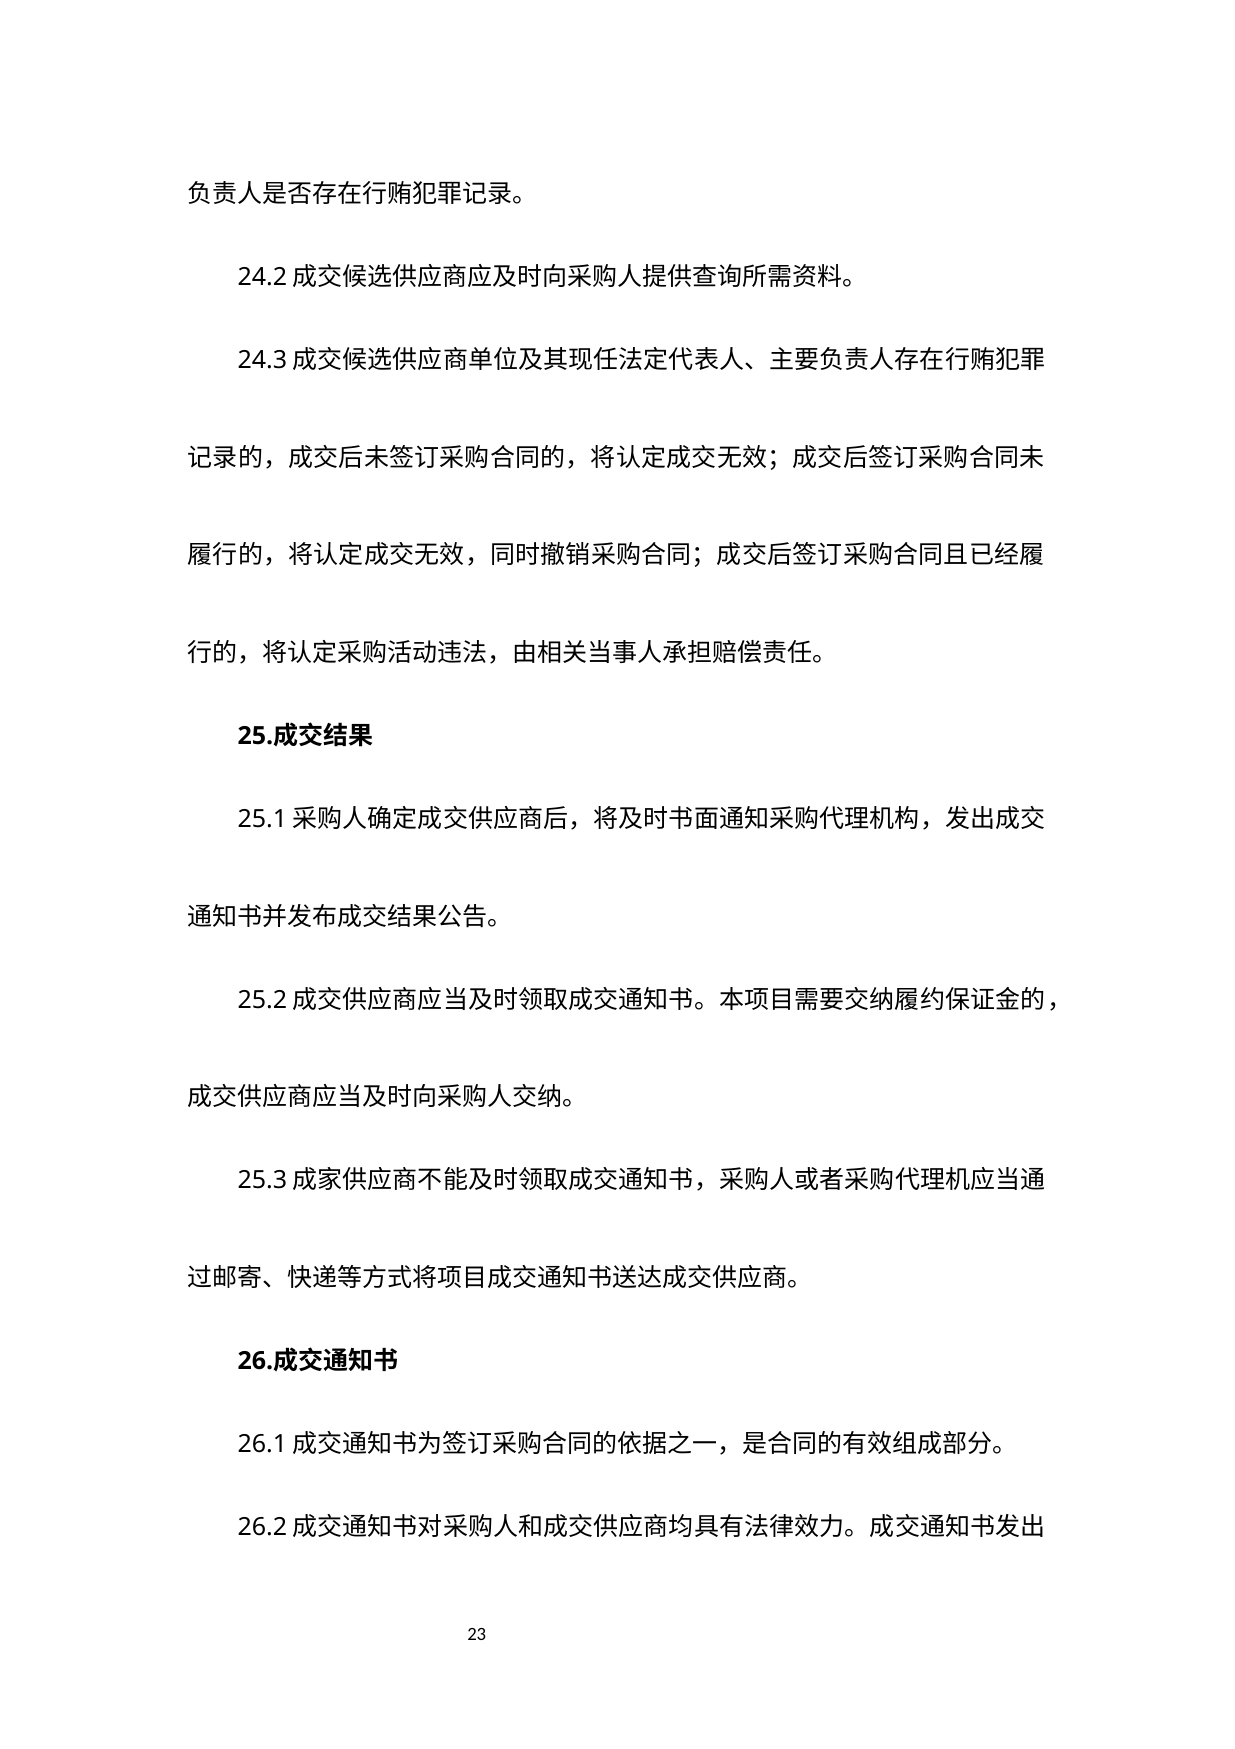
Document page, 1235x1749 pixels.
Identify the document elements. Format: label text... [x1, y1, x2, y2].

subtitle 25.成交结果 [187, 701, 1047, 766]
subtitle 26.1成交通知书为签订采购合同的依据之一，是合同的有效组成部分。 [187, 1409, 1047, 1474]
subtitle 24.2成交候选供应商应及时向采购人提供查询所需资料。 [187, 242, 1047, 307]
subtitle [187, 159, 1047, 224]
subtitle 24.3成交候选供应商单位及其现任法定代表人、主要负责人存在行贿犯罪记录的，成交后未签订采购合同的，将认定成交无效；成交后签订采购合同未履行的，将认定成交无效，同时撤销采购合同；成交后签订采购合同且已经履行的，将认定采购活动违法，由相关当事人承担赔偿责任。 [187, 325, 1047, 683]
text 25.2成交供应商应当及时领取成交通知书。本项目需要交纳履约保证金的，成交供应商应当及时向采购人交纳。 [187, 965, 1047, 1127]
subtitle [187, 1492, 1047, 1557]
subtitle 25.1采购人确定成交供应商后，将及时书面通知采购代理机构，发出成交通知书并发布成交结果公告。 [187, 784, 1047, 947]
subtitle 26.成交通知书 [187, 1326, 1047, 1391]
text 25.3成家供应商不能及时领取成交通知书，采购人或者采购代理机应当通过邮寄、快递等方式将项目成交通知书送达成交供应商。 [187, 1145, 1047, 1308]
